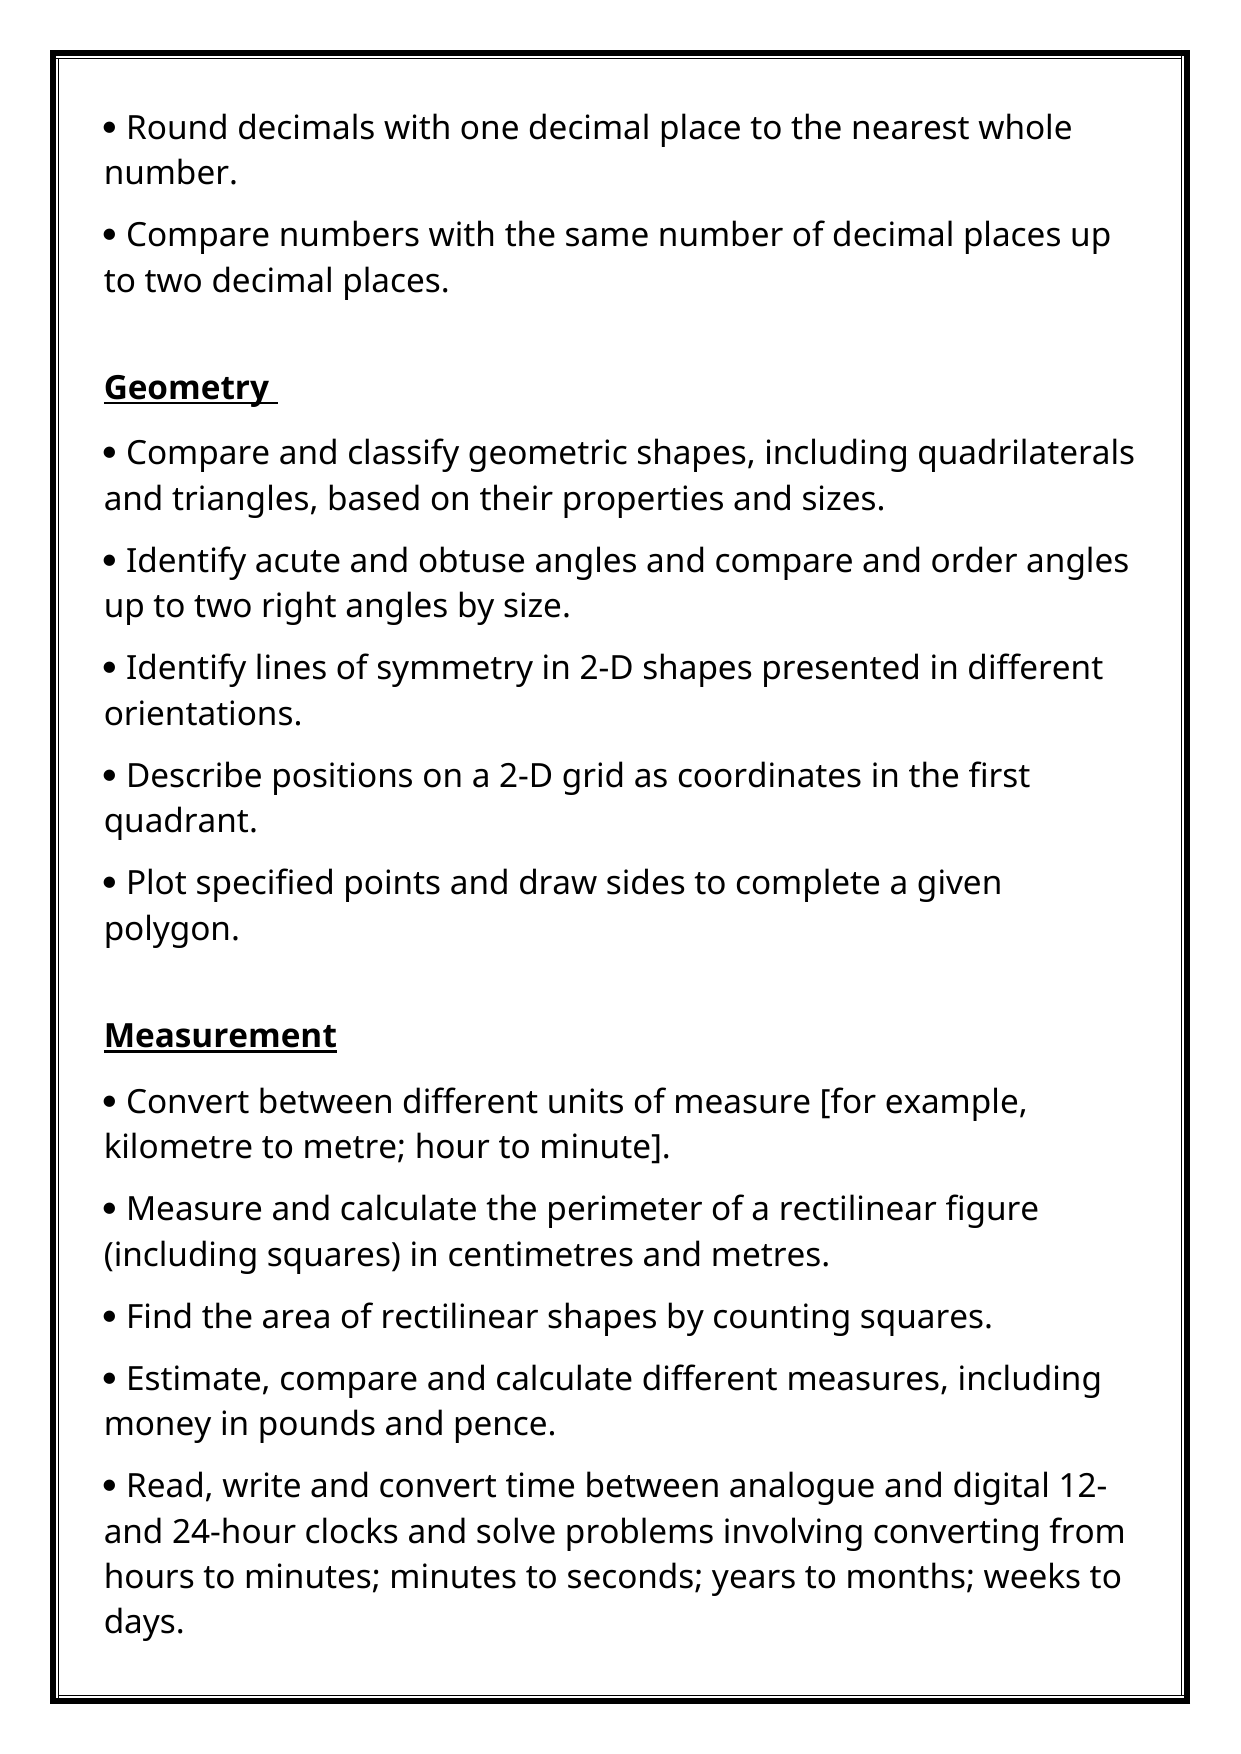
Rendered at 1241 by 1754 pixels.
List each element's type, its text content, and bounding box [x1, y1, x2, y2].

text Convert between different units of measure [for example, kilometre to metre; hour to minute]. [103, 1077, 1152, 1168]
text Identify acute and obtuse angles and compare and order angles up to two right angles by size. [103, 537, 1152, 627]
text Measure and calculate the perimeter of a rectilinear figure (including squares) in centimetres and metres. [103, 1185, 1152, 1276]
text Compare numbers with the same number of decimal places up to two decimal places. [103, 211, 1152, 302]
text Round decimals with one decimal place to the nearest whole number. [103, 103, 1152, 194]
text Read, write and convert time between analogue and digital 12- and 24-hour clocks and solve problems involving converting from hours to minutes; minutes to seconds; years to months; weeks to days. [103, 1462, 1152, 1644]
text Geometry [103, 363, 1152, 409]
text Estimate, compare and calculate different measures, including money in pounds and pence. [103, 1354, 1152, 1445]
text Plot specified points and draw sides to complete a given polygon. [103, 859, 1152, 950]
text Identify lines of symmetry in 2-D shapes presented in different orientations. [103, 644, 1152, 735]
text Measurement [103, 1012, 1152, 1057]
text Find the area of rectilinear shapes by counting squares. [103, 1292, 1152, 1338]
text Describe positions on a 2-D grid as coordinates in the first quadrant. [103, 752, 1152, 842]
text Compare and classify geometric shapes, including quadrilaterals and triangles, based on their properties and sizes. [103, 429, 1152, 520]
